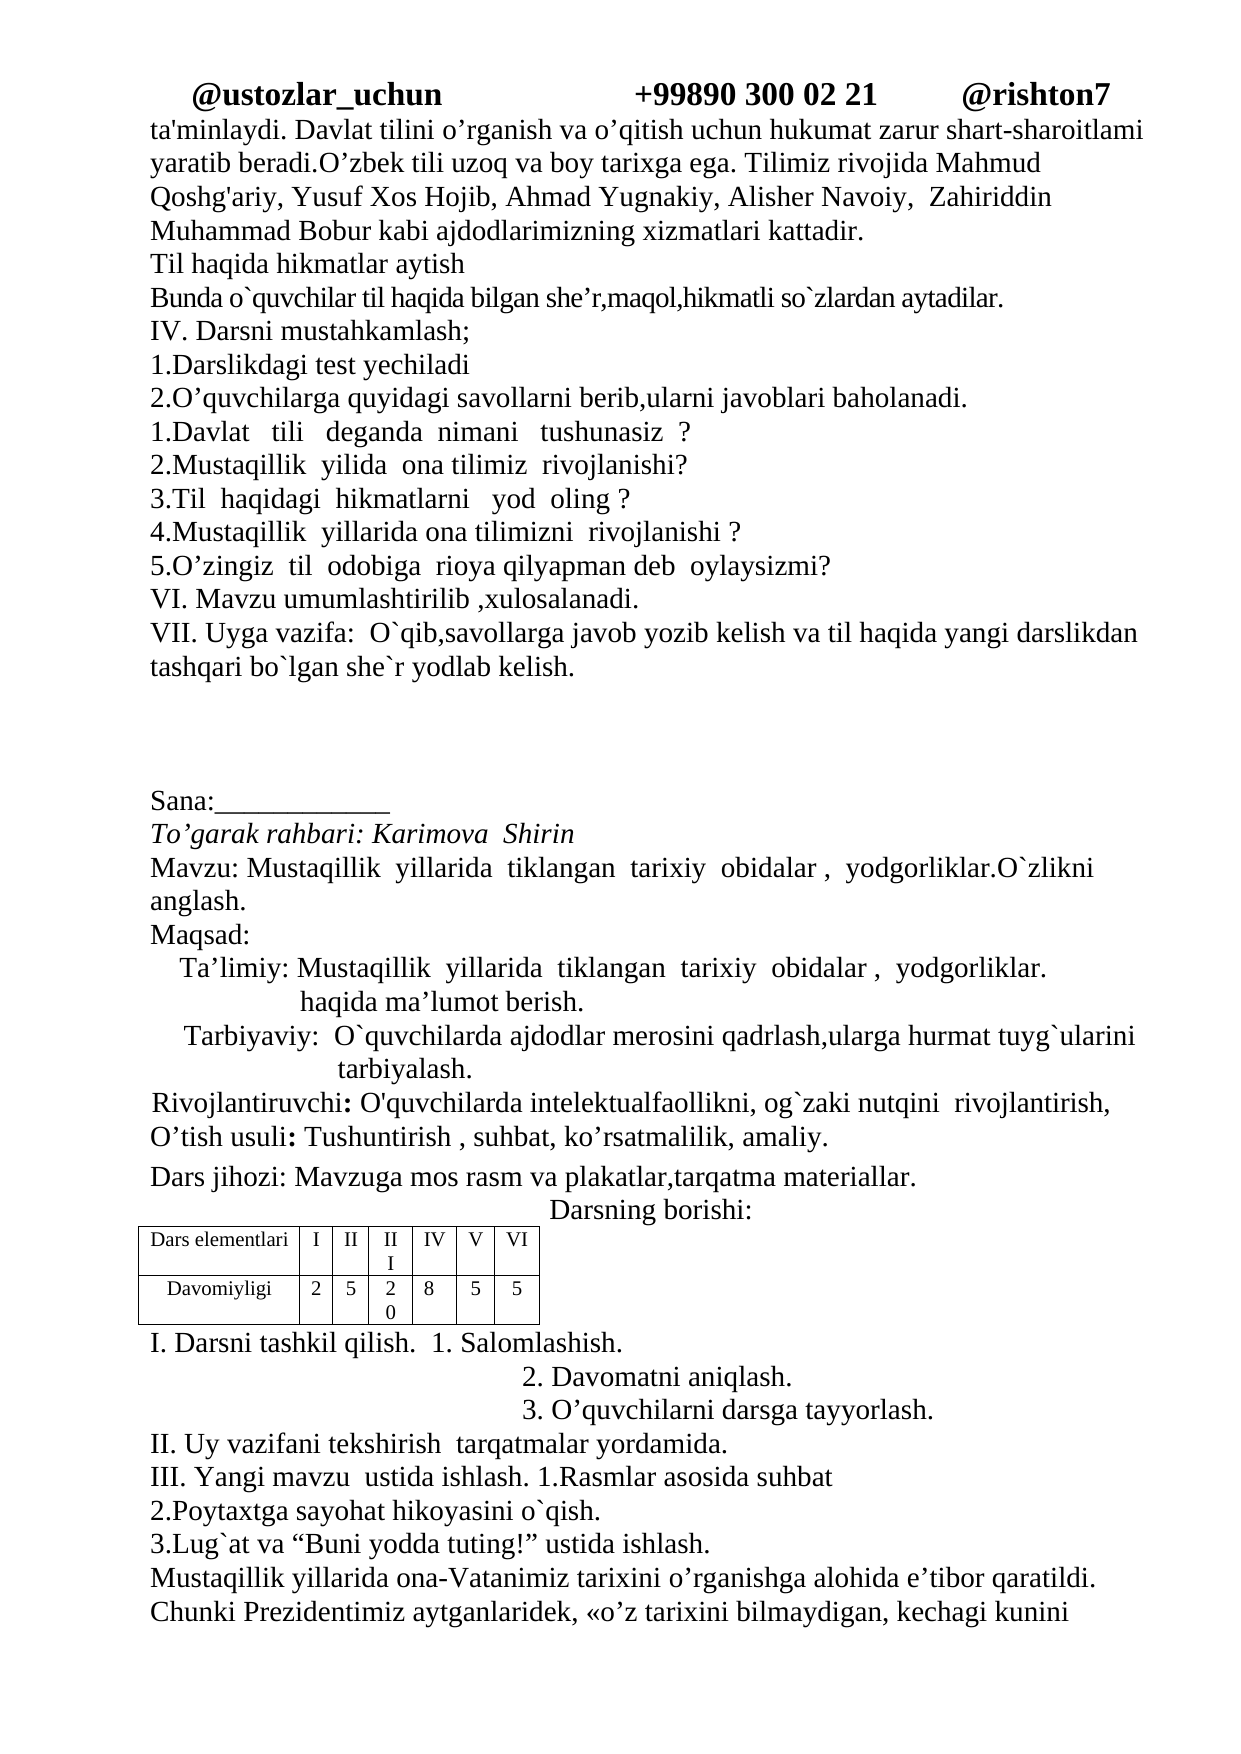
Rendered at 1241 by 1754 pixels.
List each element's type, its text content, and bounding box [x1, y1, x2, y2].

text Rivojlantiruvchi: O'quvchilarda intelektualfaollikni, og`zaki nutqini rivojlantirish, [151, 1085, 1152, 1119]
table_header I [300, 1227, 332, 1275]
text VI. Mavzu umumlashtirilib ,xulosalanadi. [150, 582, 1152, 615]
table_header III [369, 1227, 412, 1275]
text haqida ma’lumot berish. [300, 984, 1152, 1018]
text II. Uy vazifani tekshirish tarqatmalar yordamida. [150, 1426, 1152, 1459]
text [150, 112, 1147, 246]
text 1.Darslikdagi test yechiladi [150, 347, 1152, 380]
text Sana:____________ [150, 783, 1152, 816]
text 3. O’quvchilarni darsga tayyorlash. [150, 1392, 1152, 1426]
table_cell Davomiyligi [139, 1276, 299, 1324]
text 3.Til haqidagi hikmatlarni yod oling ? [150, 481, 1152, 514]
text To’garak rahbari: Karimova Shirin [150, 816, 1152, 850]
table_cell 20 [369, 1276, 412, 1324]
table_cell 8 [413, 1276, 456, 1324]
table_header V [457, 1227, 494, 1275]
table_header Dars elementlari [139, 1227, 299, 1275]
text VII. Uyga vazifa: O`qib,savollarga javob yozib kelish va til haqida yangi darslikdan tashqari bo`lgan she`r yodlab kelish. [150, 615, 1152, 682]
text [150, 1560, 1147, 1627]
table_header II [333, 1227, 368, 1275]
text 2.Poytaxtga sayohat hikoyasini o`qish. [150, 1493, 1147, 1527]
text 2.Mustaqillik yilida ona tilimiz rivojlanishi? [150, 447, 1152, 481]
text III. Yangi mavzu ustida ishlash. 1.Rasmlar asosida suhbat [150, 1459, 1147, 1493]
text Tarbiyaviy: O`quvchilarda ajdodlar merosini qadrlash,ularga hurmat tuyg`ularini tarbiyalash. [169, 1018, 1152, 1085]
text IV. Darsni mustahkamlash; [150, 313, 1152, 347]
text Ta’limiy: Mustaqillik yillarida tiklangan tarixiy obidalar , yodgorliklar. [150, 951, 1152, 984]
text Til haqida hikmatlar aytish [150, 246, 1147, 280]
text 1.Davlat tili deganda nimani tushunasiz ? [150, 414, 1152, 447]
text 5.O’zingiz til odobiga rioya qilyapman deb oylaysizmi? [150, 548, 1152, 582]
text Maqsad: [150, 917, 1152, 951]
text 3.Lug`at va “Buni yodda tuting!” ustida ishlash. [150, 1527, 1147, 1560]
text Mavzu: Mustaqillik yillarida tiklangan tarixiy obidalar , yodgorliklar.O`zlikni anglash. [150, 850, 1152, 917]
table_cell 5 [457, 1276, 494, 1324]
table_header IV [413, 1227, 456, 1275]
text I. Darsni tashkil qilish. 1. Salomlashish. [150, 1325, 1152, 1359]
text O’tish usuli: Tushuntirish , suhbat, ko’rsatmalilik, amaliy. [150, 1119, 1152, 1152]
text Dars jihozi: Mavzuga mos rasm va plakatlar,tarqatma materiallar. [150, 1159, 1147, 1192]
table_cell 2 [300, 1276, 332, 1324]
text 2.O’quvchilarga quyidagi savollarni berib,ularni javoblari baholanadi. [150, 380, 1152, 414]
table_cell 5 [333, 1276, 368, 1324]
text Darsning borishi: [150, 1192, 1152, 1226]
table_cell 5 [495, 1276, 539, 1324]
text Bunda o`quvchilar til haqida bilgan she’r,maqol,hikmatli so`zlardan aytadilar. [150, 280, 1147, 313]
table_header VI [495, 1227, 539, 1275]
text 2. Davomatni aniqlash. [150, 1359, 1152, 1392]
text 4.Mustaqillik yillarida ona tilimizni rivojlanishi ? [150, 514, 1152, 548]
